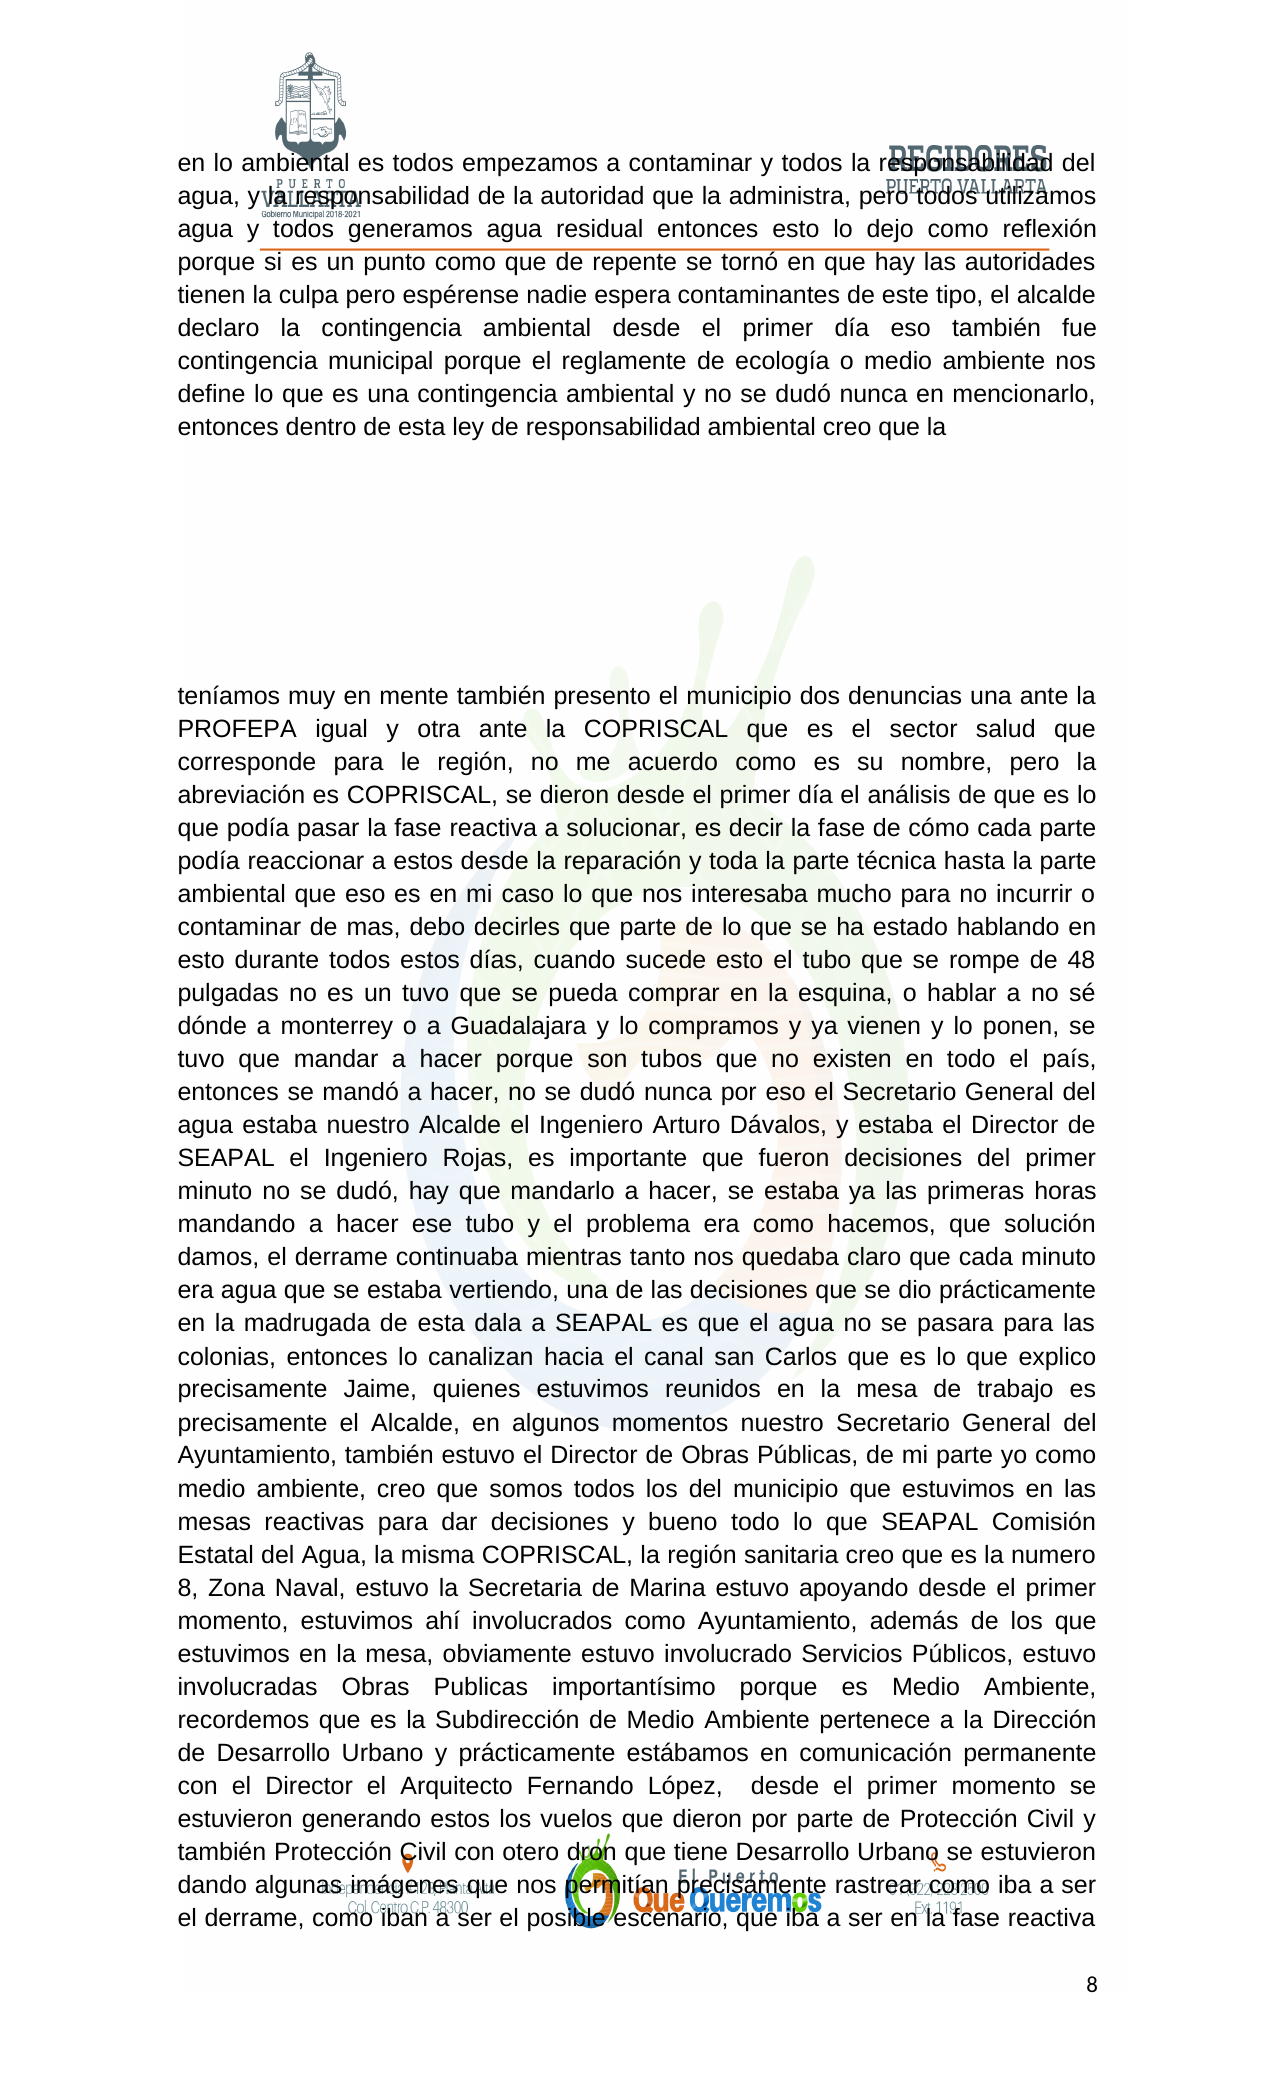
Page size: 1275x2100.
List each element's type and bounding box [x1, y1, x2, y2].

text [177, 148, 1098, 441]
text [177, 681, 1098, 1932]
picture [183, 0, 1126, 1993]
